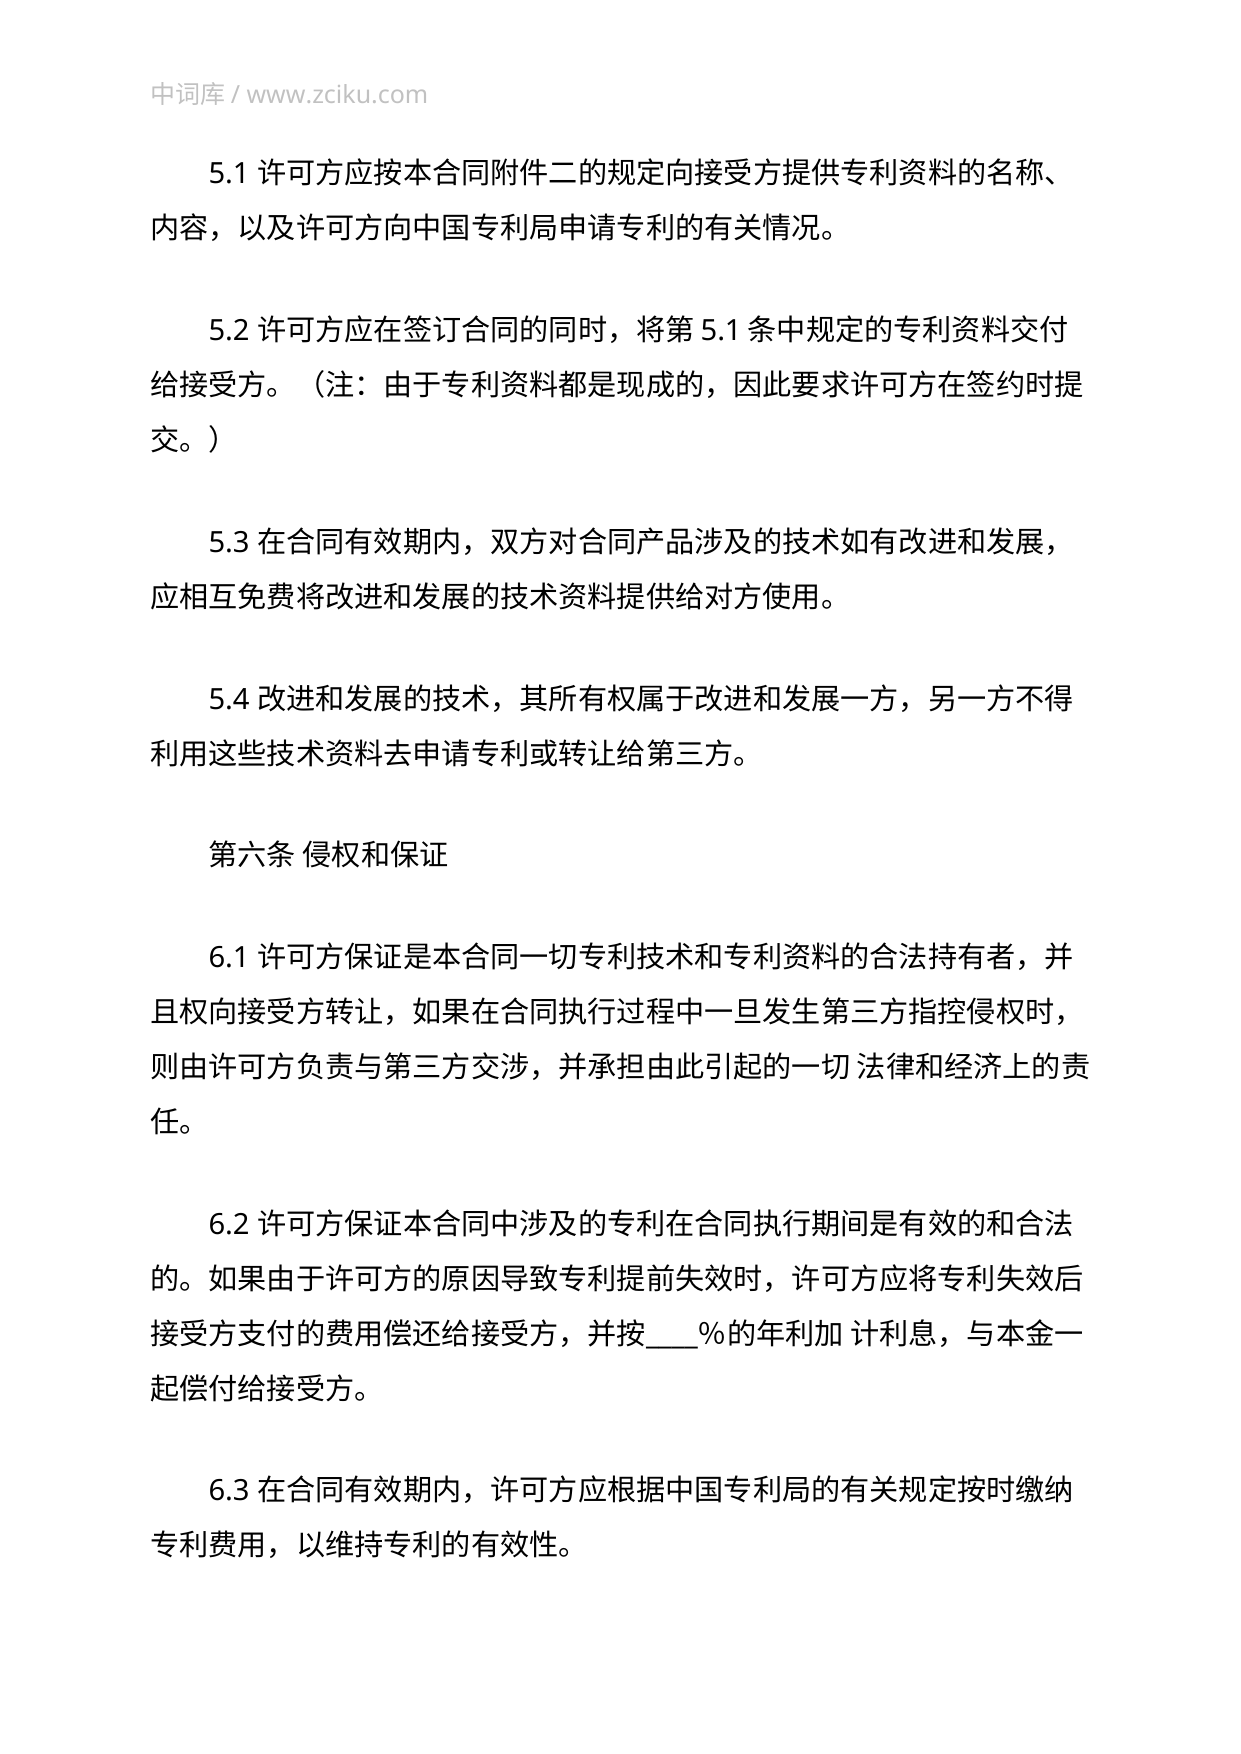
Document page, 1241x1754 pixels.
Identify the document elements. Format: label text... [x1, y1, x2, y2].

text 5.1 许可方应按本合同附件二的规定向接受方提供专利资料的名称、内容，以及许可方向中国专利局申请专利的有关情况。 [150, 150, 1090, 247]
text 5.2 许可方应在签订合同的同时，将第5.1条中规定的专利资料交付给接受方。（注：由于专利资料都是现成的，因此要求许可方在签约时提交。） [150, 307, 1090, 459]
text 6.1 许可方保证是本合同一切专利技术和专利资料的合法持有者，并且权向接受方转让，如果在合同执行过程中一旦发生第三方指控侵权时，则由许可方负责与第三方交涉，并承担由此引起的一切 法律和经济上的责任。 [150, 934, 1090, 1141]
text 第六条 侵权和保证 [150, 832, 1090, 874]
text 6.2 许可方保证本合同中涉及的专利在合同执行期间是有效的和合法的。如果由于许可方的原因导致专利提前失效时，许可方应将专利失效后接受方支付的费用偿还给接受方，并按____％的年利加 计利息，与本金一起偿付给接受方。 [150, 1200, 1090, 1407]
text 5.3 在合同有效期内，双方对合同产品涉及的技术如有改进和发展，应相互免费将改进和发展的技术资料提供给对方使用。 [150, 518, 1090, 616]
text 6.3 在合同有效期内，许可方应根据中国专利局的有关规定按时缴纳专利费用，以维持专利的有效性。 [150, 1467, 1090, 1564]
text 5.4 改进和发展的技术，其所有权属于改进和发展一方，另一方不得利用这些技术资料去申请专利或转让给第三方。 [150, 675, 1090, 772]
